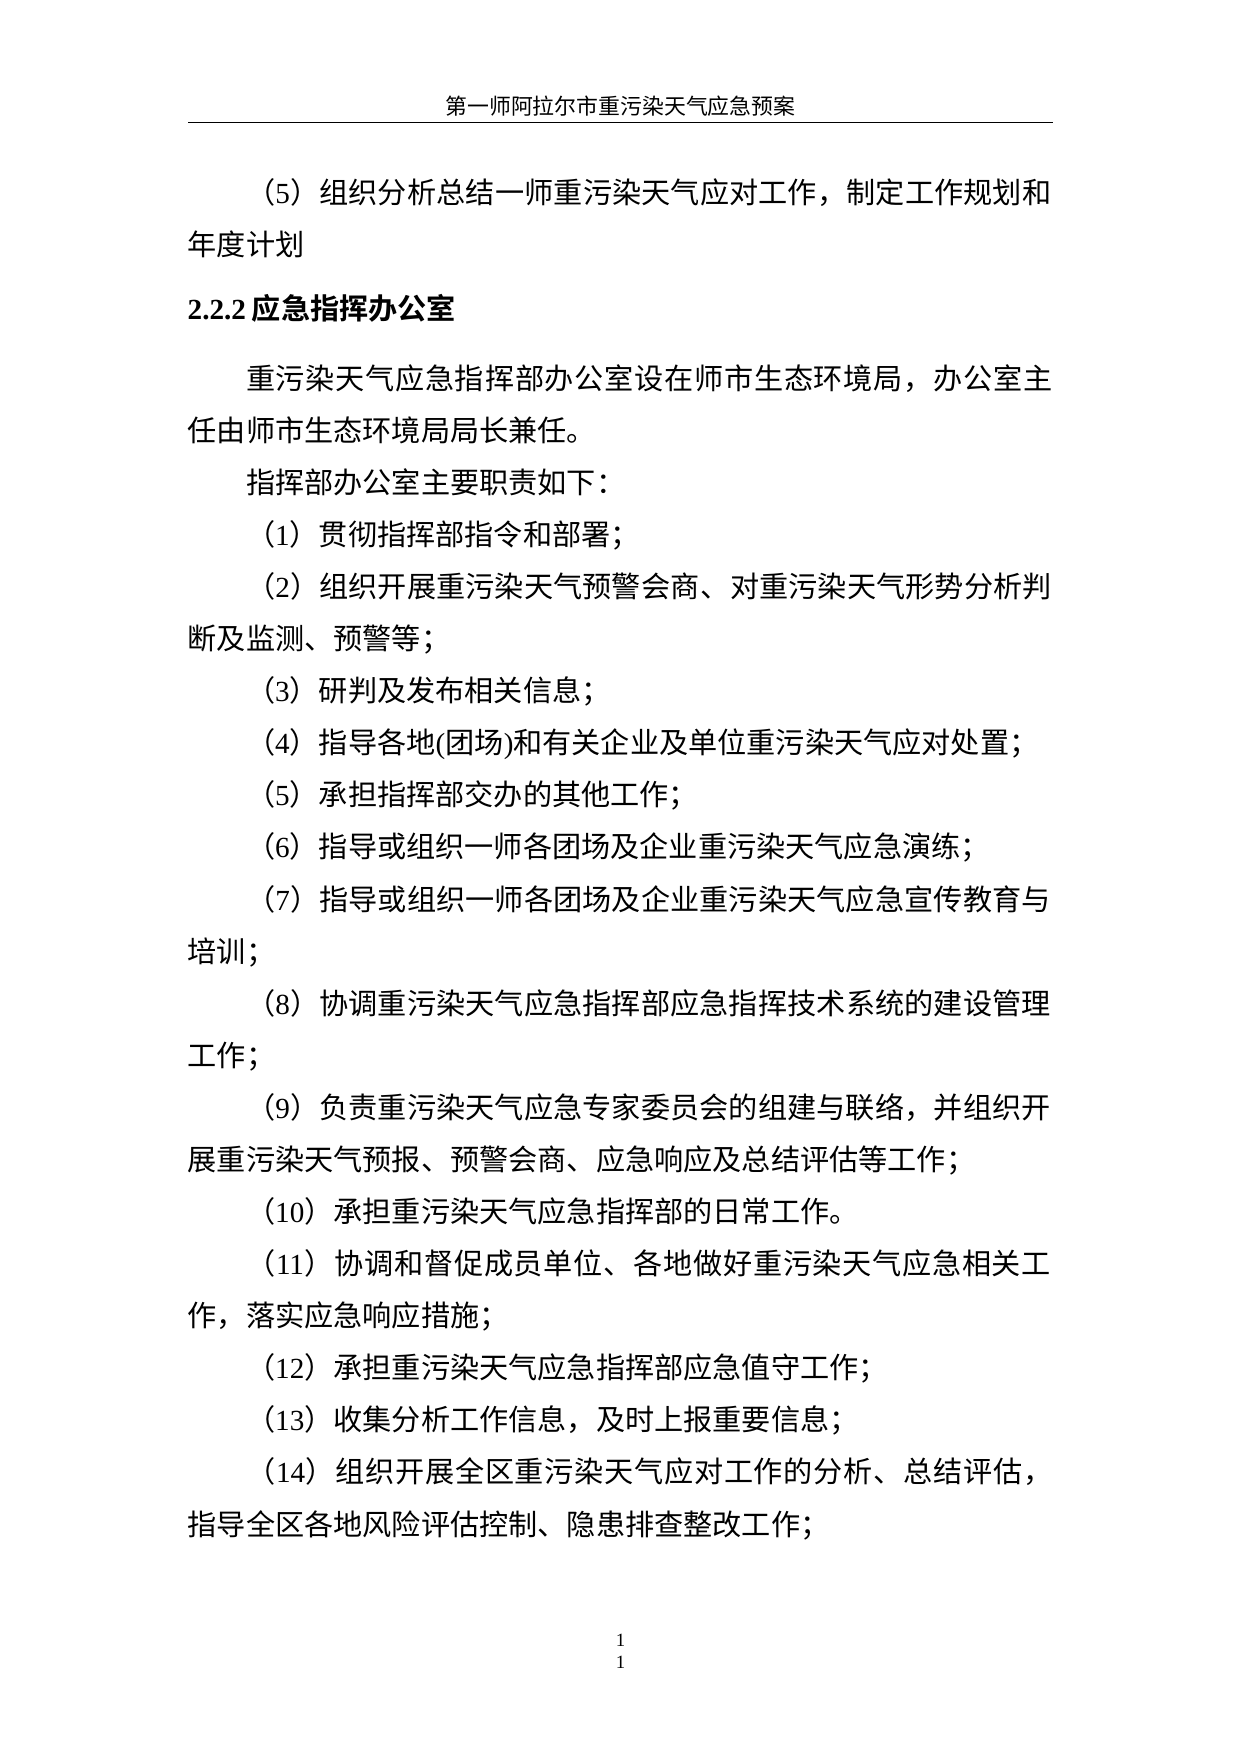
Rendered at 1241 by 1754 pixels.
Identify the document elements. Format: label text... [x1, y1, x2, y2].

text （3）研判及发布相关信息； [187, 660, 1053, 712]
text （5）承担指挥部交办的其他工作； [187, 764, 1053, 816]
text （7）指导或组织一师各团场及企业重污染天气应急宣传教育与培训； [187, 868, 1053, 972]
text （1）贯彻指挥部指令和部署； [187, 504, 1053, 556]
text （8）协调重污染天气应急指挥部应急指挥技术系统的建设管理工作； [187, 972, 1053, 1077]
text 重污染天气应急指挥部办公室设在师市生态环境局，办公室主任由师市生态环境局局长兼任。 [187, 347, 1053, 452]
text 指挥部办公室主要职责如下： [187, 452, 1053, 504]
text （11）协调和督促成员单位、各地做好重污染天气应急相关工作，落实应急响应措施； [187, 1233, 1053, 1337]
text （14）组织开展全区重污染天气应对工作的分析、总结评估，指导全区各地风险评估控制、隐患排查整改工作； [187, 1441, 1053, 1545]
text （6）指导或组织一师各团场及企业重污染天气应急演练； [187, 816, 1053, 868]
text （9）负责重污染天气应急专家委员会的组建与联络，并组织开展重污染天气预报、预警会商、应急响应及总结评估等工作； [187, 1077, 1053, 1181]
text （5）组织分析总结一师重污染天气应对工作，制定工作规划和年度计划 [187, 162, 1053, 266]
text （13）收集分析工作信息，及时上报重要信息； [187, 1389, 1053, 1441]
text （4）指导各地(团场)和有关企业及单位重污染天气应对处置； [187, 712, 1053, 764]
text 2.2.2应急指挥办公室 [187, 274, 1053, 339]
text （10）承担重污染天气应急指挥部的日常工作。 [187, 1181, 1053, 1233]
text （12）承担重污染天气应急指挥部应急值守工作； [187, 1337, 1053, 1389]
text （2）组织开展重污染天气预警会商、对重污染天气形势分析判断及监测、预警等； [187, 556, 1053, 660]
